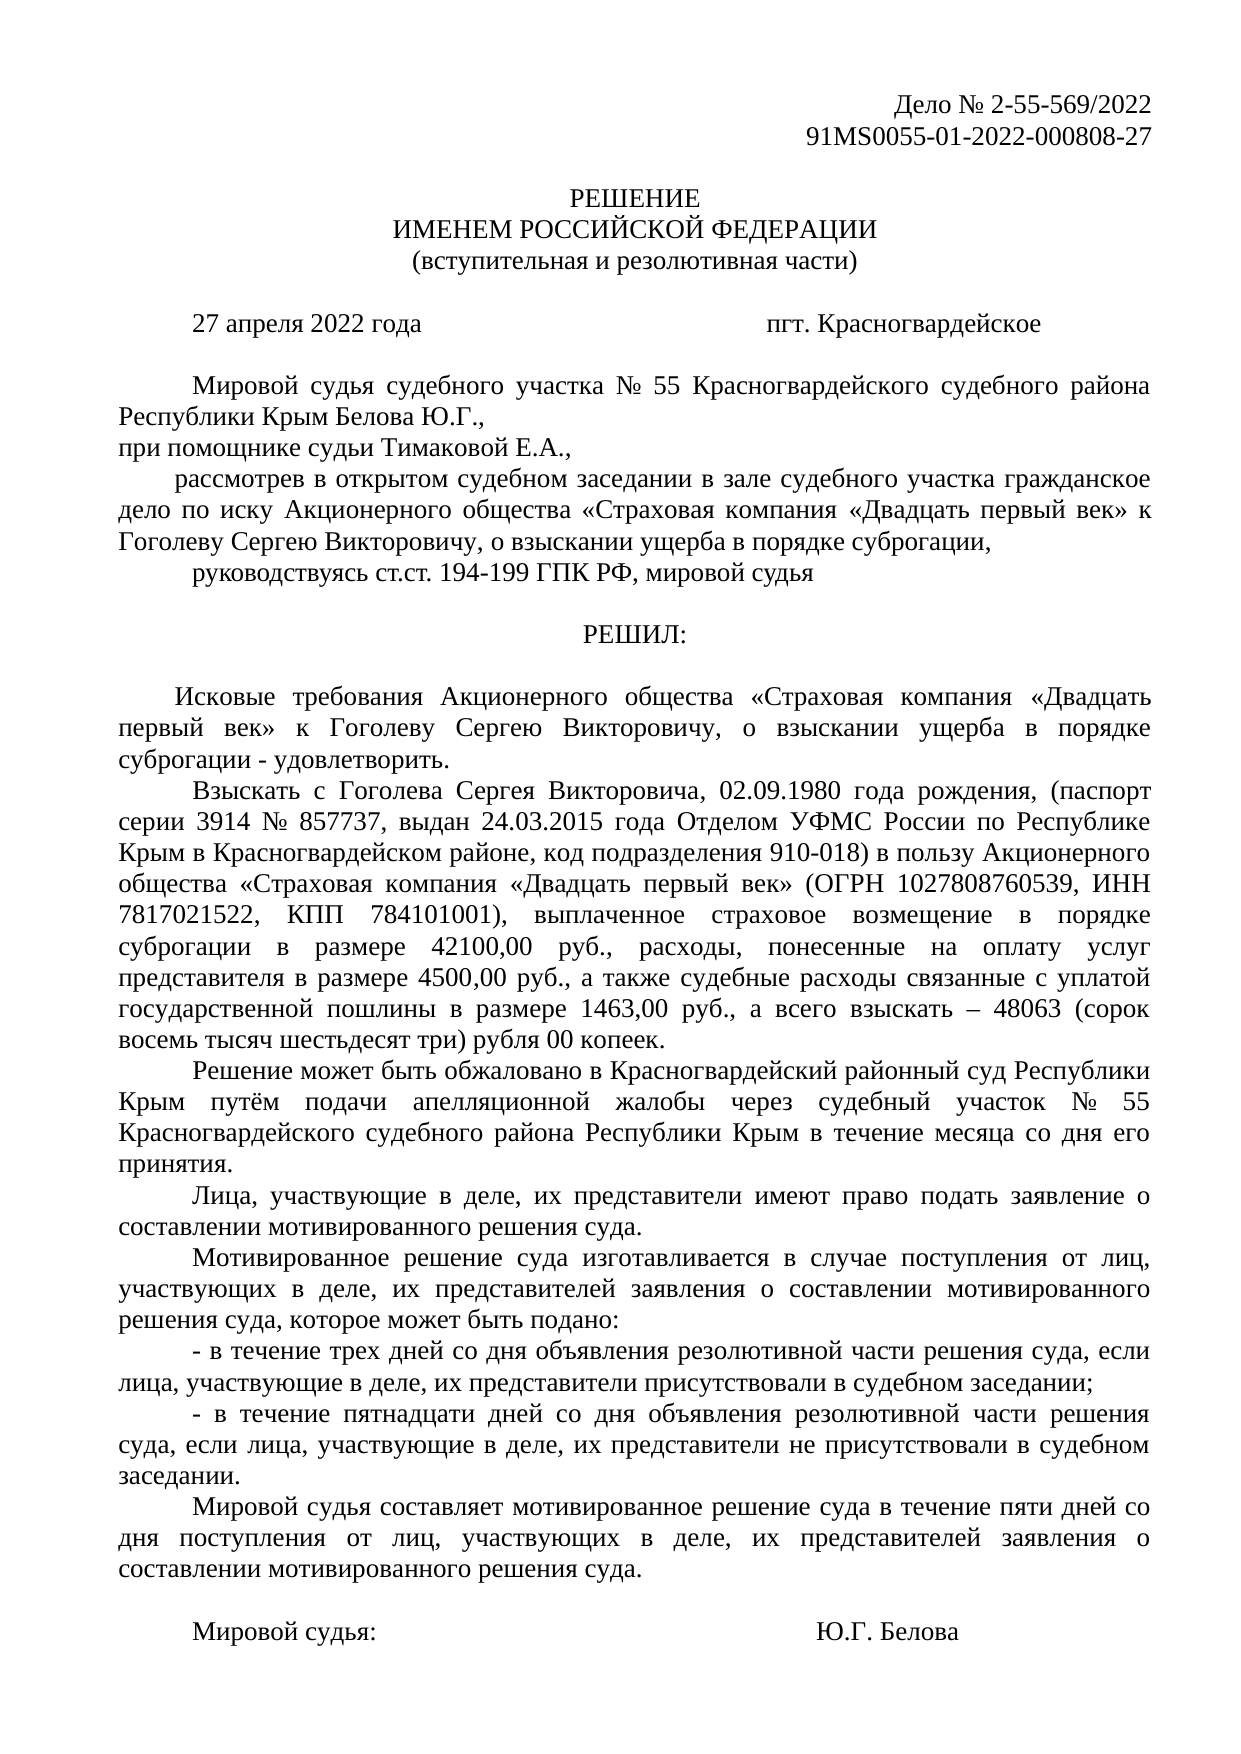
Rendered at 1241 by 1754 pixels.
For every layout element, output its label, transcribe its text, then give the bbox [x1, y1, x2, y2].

text Дело № 2-55-569/2022 [118, 89, 1152, 120]
text Мотивированное решение суда изготавливается в случае поступления от лиц, участвующих в деле, их представителей заявления о составлении мотивированного решения суда, которое может быть подано: [118, 1241, 1152, 1334]
text ИМЕНЕМ РОССИЙСКОЙ ФЕДЕРАЦИИ [118, 213, 1152, 244]
text рассмотрев в открытом судебном заседании в зале судебного участка гражданское дело по иску Акционерного общества «Страховая компания «Двадцать первый век» к Гоголеву Сергею Викторовичу, о взыскании ущерба в порядке суброгации, [118, 462, 1152, 556]
text РЕШЕНИЕ [118, 182, 1152, 213]
text - в течение пятнадцати дней со дня объявления резолютивной части решения суда, если лица, участвующие в деле, их представители не присутствовали в судебном заседании. [118, 1397, 1152, 1490]
text при помощнике судьи Тимаковой Е.А., [118, 431, 1152, 462]
text Мировой судья: Ю.Г. Белова [118, 1615, 1152, 1646]
text 91MS0055-01-2022-000808-27 [118, 120, 1152, 151]
text Мировой судья составляет мотивированное решение суда в течение пяти дней со дня поступления от лиц, участвующих в деле, их представителей заявления о составлении мотивированного решения суда. [118, 1490, 1152, 1584]
text (вступительная и резолютивная части) [118, 244, 1152, 276]
text - в течение трех дней со дня объявления резолютивной части решения суда, если лица, участвующие в деле, их представители присутствовали в судебном заседании; [118, 1334, 1152, 1397]
text 27 апреля 2022 года пгт. Красногвардейское [118, 307, 1152, 338]
text Мировой судья судебного участка № 55 Красногвардейского судебного района Республики Крым Белова Ю.Г., [118, 369, 1152, 431]
text руководствуясь ст.ст. 194-199 ГПК РФ, мировой судья [118, 556, 1166, 587]
text Взыскать с Гоголева Сергея Викторовича, 02.09.1980 года рождения, (паспорт серии 3914 № 857737, выдан 24.03.2015 года Отделом УФМС России по Республике Крым в Красногвардейском районе, код подразделения 910-018) в пользу Акционерного общества «Страховая компания «Двадцать первый век» (ОГРН 1027808760539, ИНН 7817021522, КПП 784101001), выплаченное страховое возмещение в порядке суброгации в размере 42100,00 руб., расходы, понесенные на оплату услуг представителя в размере 4500,00 руб., а также судебные расходы связанные с уплатой государственной пошлины в размере 1463,00 руб., а всего взыскать – 48063 (сорок восемь тысяч шестьдесят три) рубля 00 копеек. [118, 774, 1152, 1054]
text Лица, участвующие в деле, их представители имеют право подать заявление о составлении мотивированного решения суда. [118, 1179, 1152, 1241]
text Решение может быть обжаловано в Красногвардейский районный суд Республики Крым путём подачи апелляционной жалобы через судебный участок № 55 Красногвардейского судебного района Республики Крым в течение месяца со дня его принятия. [118, 1054, 1152, 1179]
text РЕШИЛ: [118, 618, 1152, 649]
text Исковые требования Акционерного общества «Страховая компания «Двадцать первый век» к Гоголеву Сергею Викторовичу, о взыскании ущерба в порядке суброгации - удовлетворить. [118, 680, 1152, 774]
